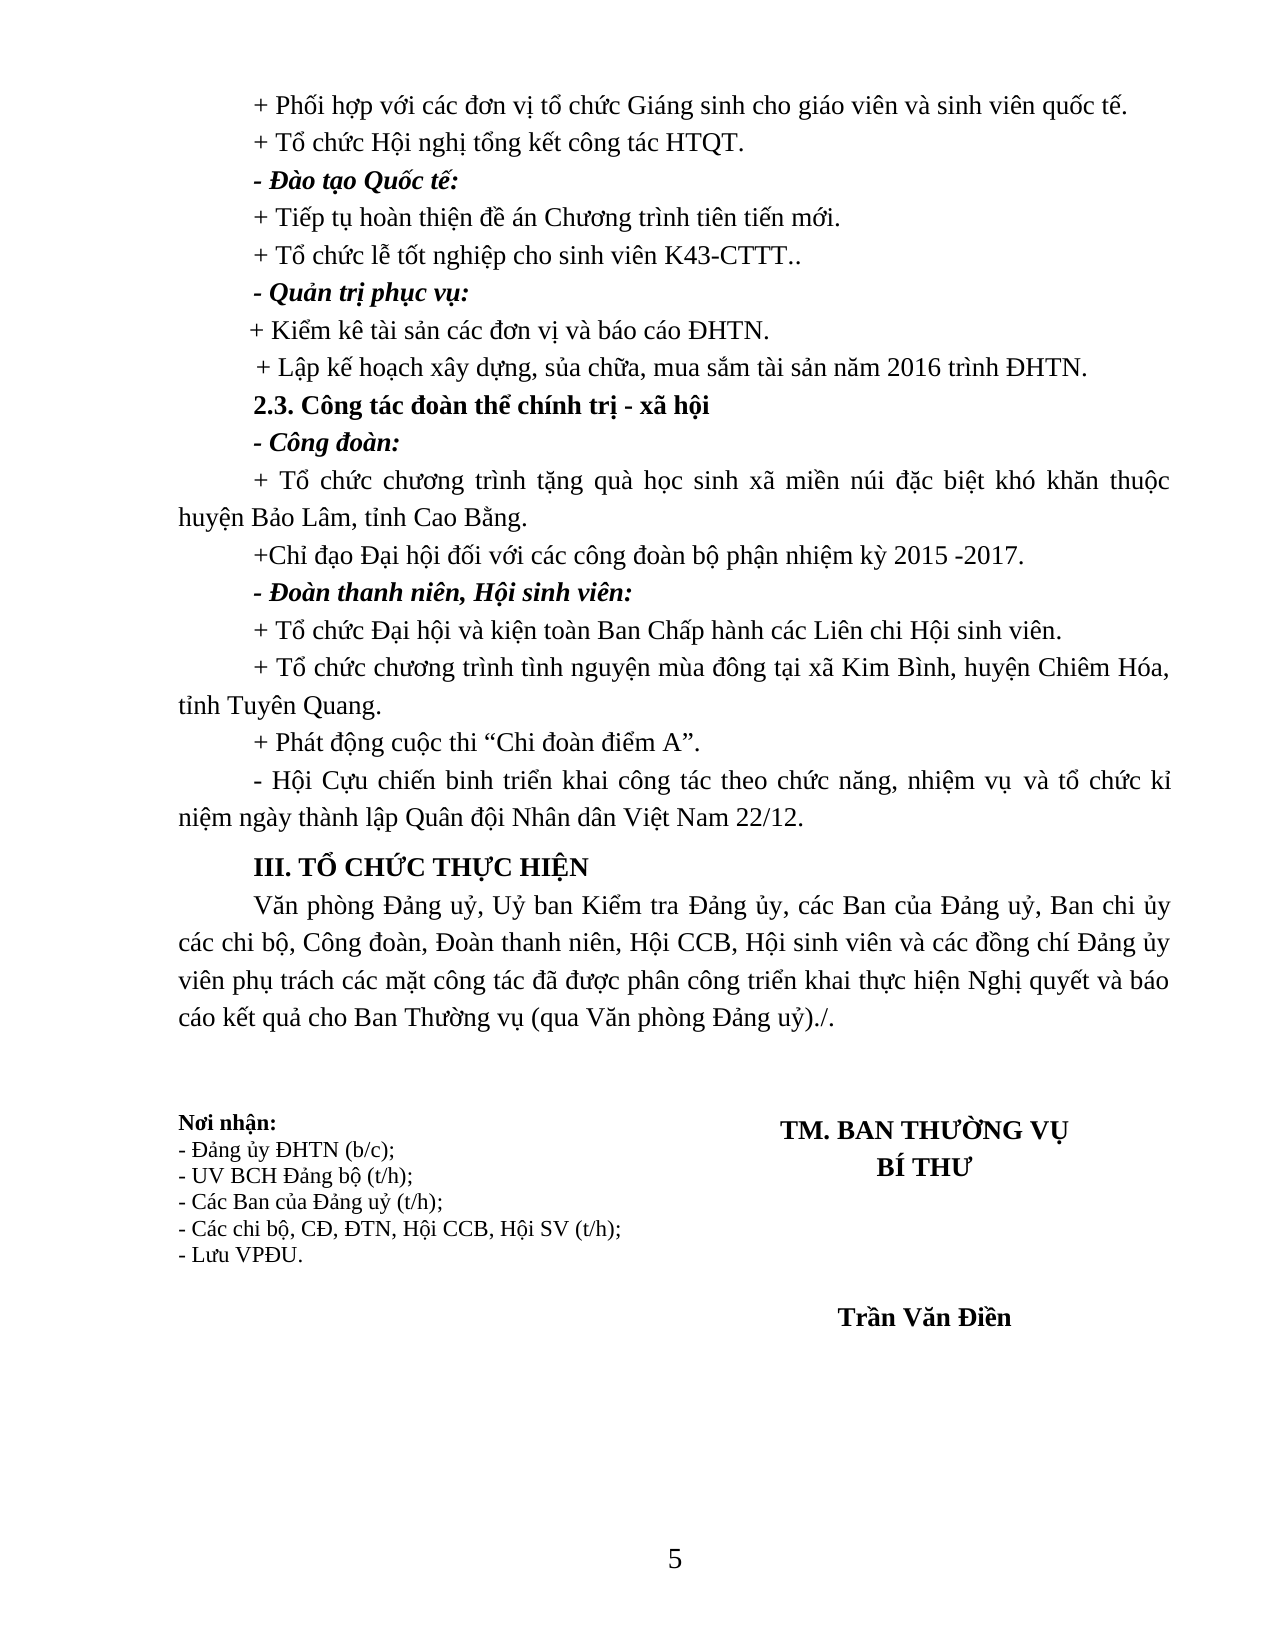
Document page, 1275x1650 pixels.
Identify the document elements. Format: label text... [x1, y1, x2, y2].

text - Hội Cựu chiến binh triển khai công tác theo chức năng, nhiệm vụ và tổ chức kỉ niệm ngày thành lập Quân đội Nhân dân Việt Nam 22/12. [178, 759, 1172, 834]
text - Đào tạo Quốc tế: [178, 159, 1172, 197]
text - Công đoàn: [178, 422, 1172, 459]
text - Đoàn thanh niên, Hội sinh viên: [178, 572, 1172, 609]
text + Tiếp tụ hoàn thiện đề án Chương trình tiên tiến mới. [178, 197, 1172, 234]
text - Quản trị phục vụ: [178, 272, 1172, 309]
table_header TM. BAN THƯỜNG VỤ BÍ THƯ Trần Văn Điền [692, 1072, 1157, 1334]
table_header Nơi nhận: - Đảng ủy ĐHTN (b/c); - UV BCH Đảng bộ (t/h); - Các Ban của Đảng uỷ (t/h); - Các chi bộ, CĐ, ĐTN, Hội CCB, Hội SV (t/h); - Lưu VPĐU. [167, 1072, 692, 1334]
text + Phát động cuộc thi “Chi đoàn điểm A”. [178, 722, 1172, 759]
text + Kiểm kê tài sản các đơn vị và báo cáo ĐHTN. [178, 309, 1160, 347]
text III. TỔ CHỨC THỰC HIỆN [178, 847, 1172, 884]
text + Lập kế hoạch xây dựng, sủa chữa, mua sắm tài sản năm 2016 trình ĐHTN. [178, 347, 1160, 384]
text + Tổ chức lễ tốt nghiệp cho sinh viên K43-CTTT.. [178, 234, 1172, 272]
text Văn phòng Đảng uỷ, Uỷ ban Kiểm tra Đảng ủy, các Ban của Đảng uỷ, Ban chi ủy các chi bộ, Công đoàn, Đoàn thanh niên, Hội CCB, Hội sinh viên và các đồng chí Đảng ủy viên phụ trách các mặt công tác đã được phân công triển khai thực hiện Nghị quyết và báo cáo kết quả cho Ban Thường vụ (qua Văn phòng Đảng uỷ)./. [178, 884, 1172, 1034]
text + Tổ chức chương trình tặng quà học sinh xã miền núi đặc biệt khó khăn thuộc huyện Bảo Lâm, tỉnh Cao Bằng. [178, 459, 1172, 534]
text + Phối hợp với các đơn vị tổ chức Giáng sinh cho giáo viên và sinh viên quốc tế. [178, 84, 1172, 122]
text + Tổ chức chương trình tình nguyện mùa đông tại xã Kim Bình, huyện Chiêm Hóa, tỉnh Tuyên Quang. [178, 647, 1172, 722]
text 2.3. Công tác đoàn thể chính trị - xã hội [178, 384, 1172, 422]
text + Tổ chức Hội nghị tổng kết công tác HTQT. [178, 122, 1172, 159]
text +Chỉ đạo Đại hội đối với các công đoàn bộ phận nhiệm kỳ 2015 -2017. [178, 534, 1172, 572]
text + Tổ chức Đại hội và kiện toàn Ban Chấp hành các Liên chi Hội sinh viên. [178, 609, 1172, 647]
